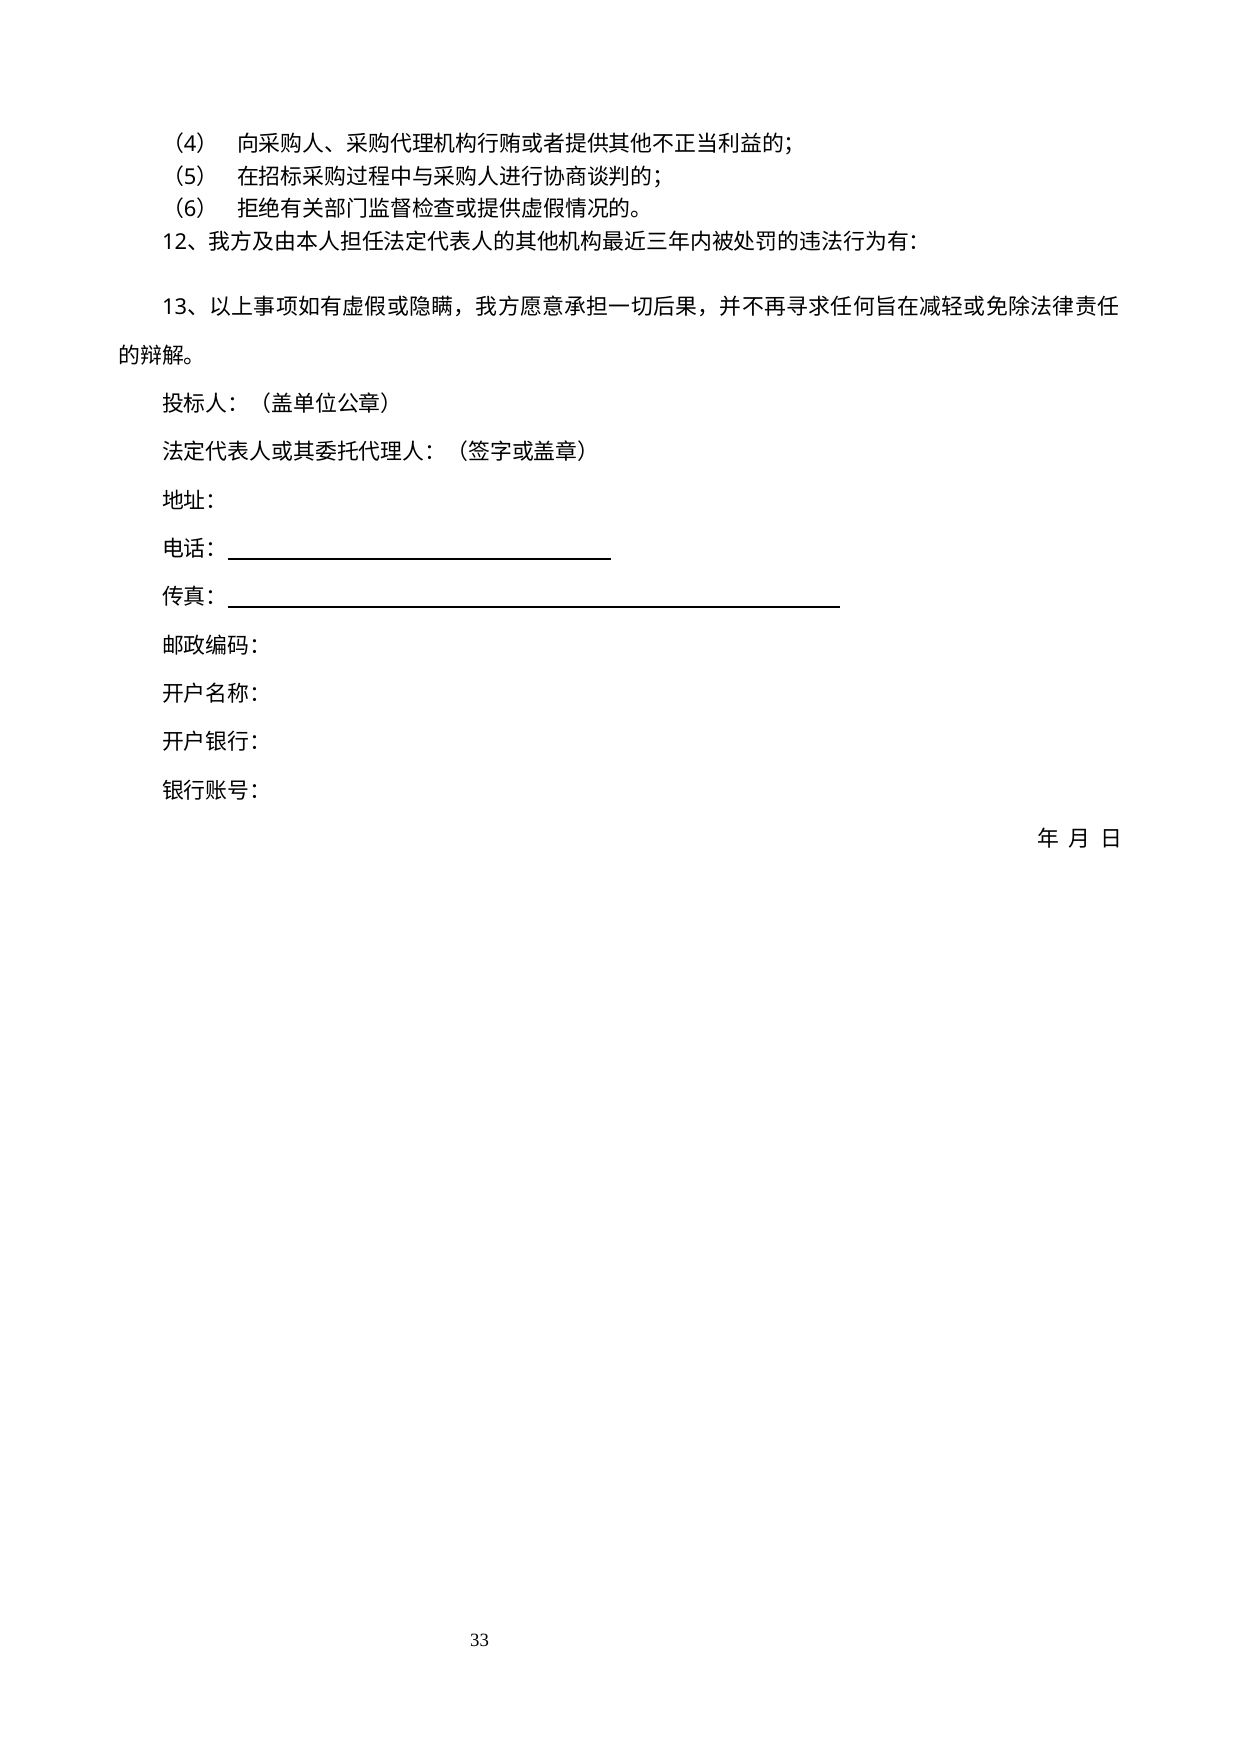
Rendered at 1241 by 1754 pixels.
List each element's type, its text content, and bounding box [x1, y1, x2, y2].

text 13、以上事项如有虚假或隐瞒，我方愿意承担一切后果，并不再寻求任何旨在减轻或免除法律责任的辩解。 [118, 288, 1122, 370]
text 邮政编码： [118, 627, 1122, 660]
text 开户名称： [118, 676, 1122, 708]
list 拒绝有关部门监督检查或提供虚假情况的。 [162, 191, 1122, 223]
text 法定代表人或其委托代理人：（签字或盖章） [118, 434, 1122, 466]
text 开户银行： [118, 724, 1122, 756]
text 电话： [118, 531, 1122, 563]
text 银行账号： [118, 772, 1122, 805]
text 传真： [118, 579, 1122, 611]
text 12、我方及由本人担任法定代表人的其他机构最近三年内被处罚的违法行为有： [162, 223, 1122, 256]
text 地址： [118, 482, 1122, 515]
text 年 月 日 [118, 821, 1122, 853]
text 投标人：（盖单位公章） [118, 386, 1122, 418]
list 在招标采购过程中与采购人进行协商谈判的； [162, 158, 1122, 191]
list 向采购人、采购代理机构行贿或者提供其他不正当利益的； [162, 126, 1122, 158]
